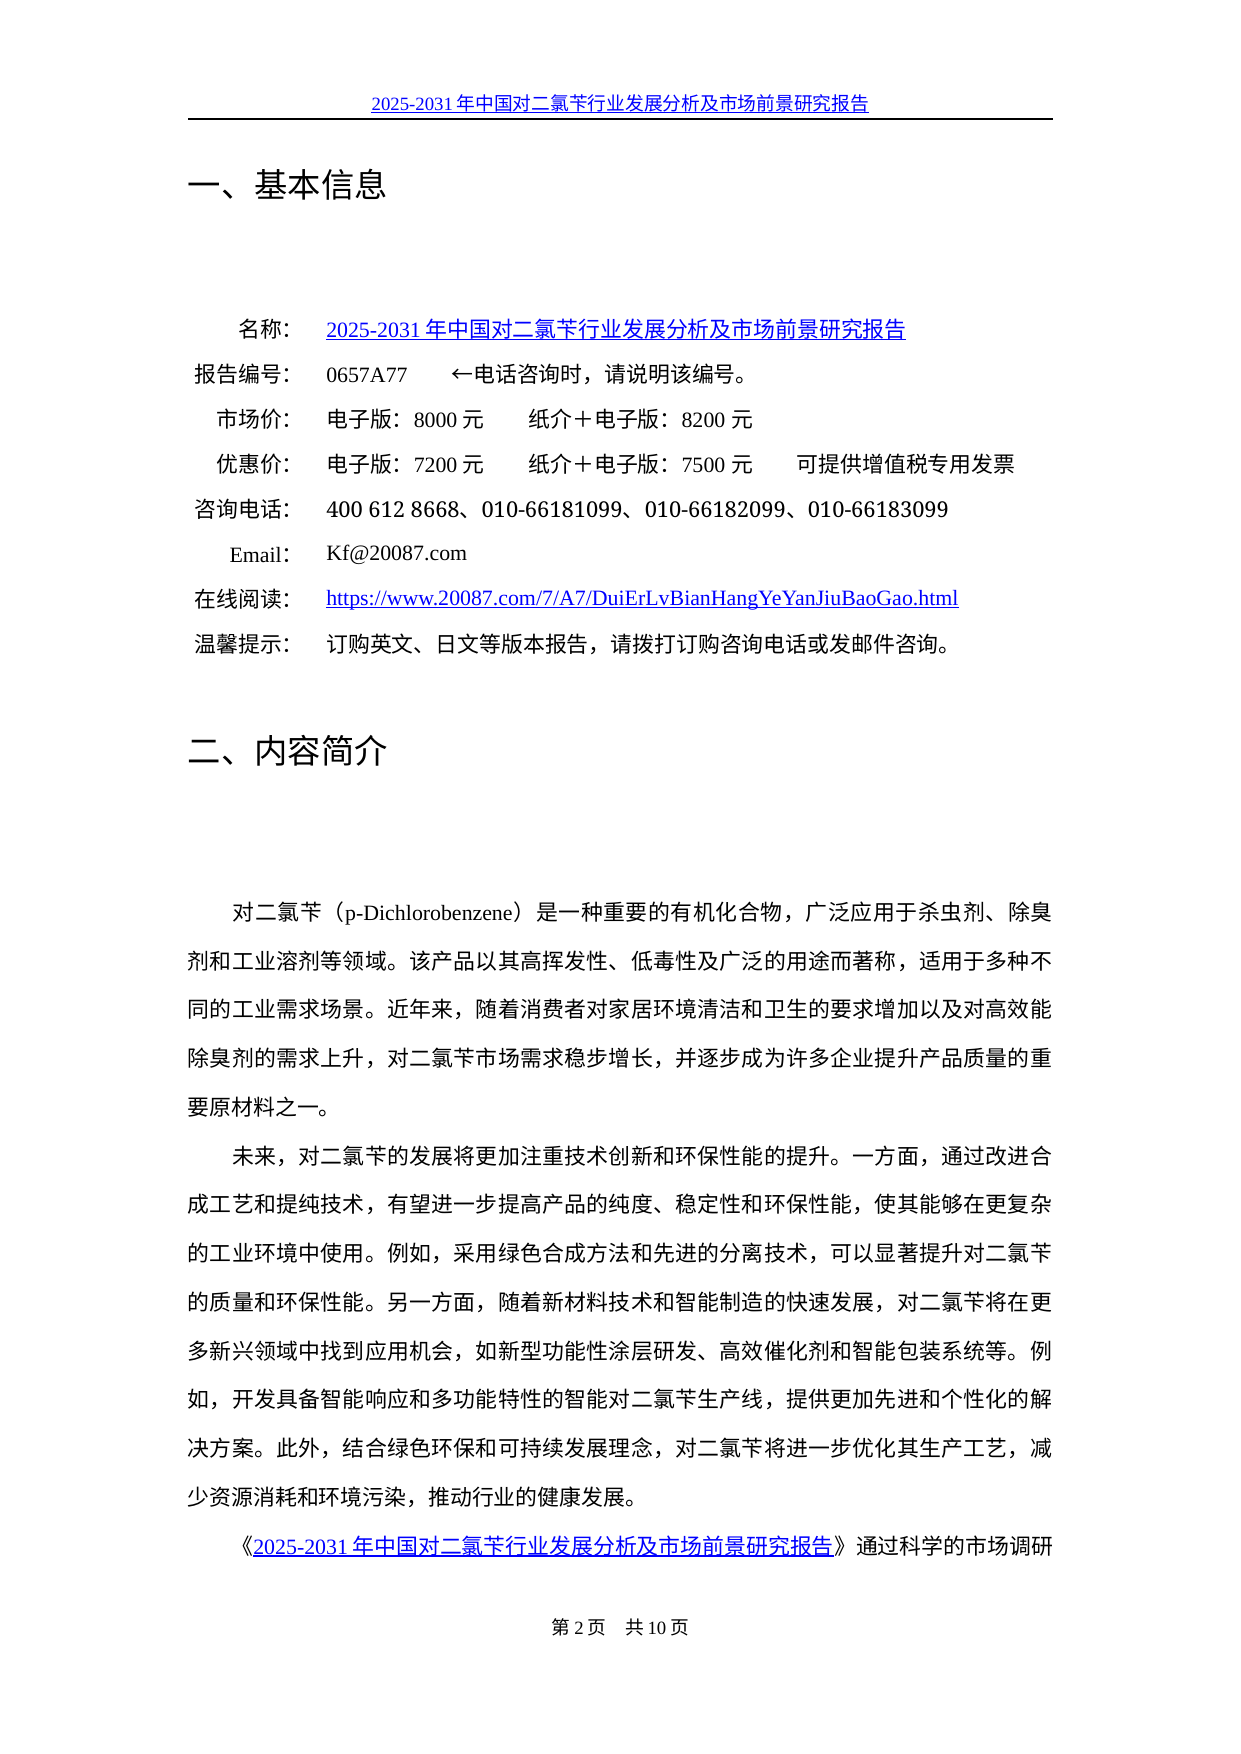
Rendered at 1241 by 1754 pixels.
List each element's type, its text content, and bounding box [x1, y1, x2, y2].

table_cell 400 612 8668、010-66181099、010-66182099、010-66183099 [315, 492, 1073, 537]
table_cell 报告编号： [167, 357, 315, 402]
table_header 2025-2031年中国对二氯苄行业发展分析及市场前景研究报告 [315, 312, 1073, 357]
table_header 名称： [167, 312, 315, 357]
table_cell Kf@20087.com [315, 537, 1073, 582]
table_cell 市场价： [167, 402, 315, 447]
table_cell 电子版：8000 元 纸介＋电子版：8200 元 [315, 402, 1073, 447]
table_cell 温馨提示： [167, 627, 315, 672]
table_cell 咨询电话： [167, 492, 315, 537]
table_cell 订购英文、日文等版本报告，请拨打订购咨询电话或发邮件咨询。 [315, 627, 1073, 672]
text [187, 894, 1053, 1561]
table_cell 电子版：7200 元 纸介＋电子版：7500 元 可提供增值税专用发票 [315, 447, 1073, 492]
table_cell 优惠价： [167, 447, 315, 492]
title 一、基本信息 [187, 150, 1053, 215]
title 二、内容简介 [187, 717, 1053, 782]
table_cell 0657A77 ←电话咨询时，请说明该编号。 [315, 357, 1073, 402]
table_cell Email： [167, 537, 315, 582]
table_cell [315, 582, 1073, 627]
table_cell 在线阅读： [167, 582, 315, 627]
